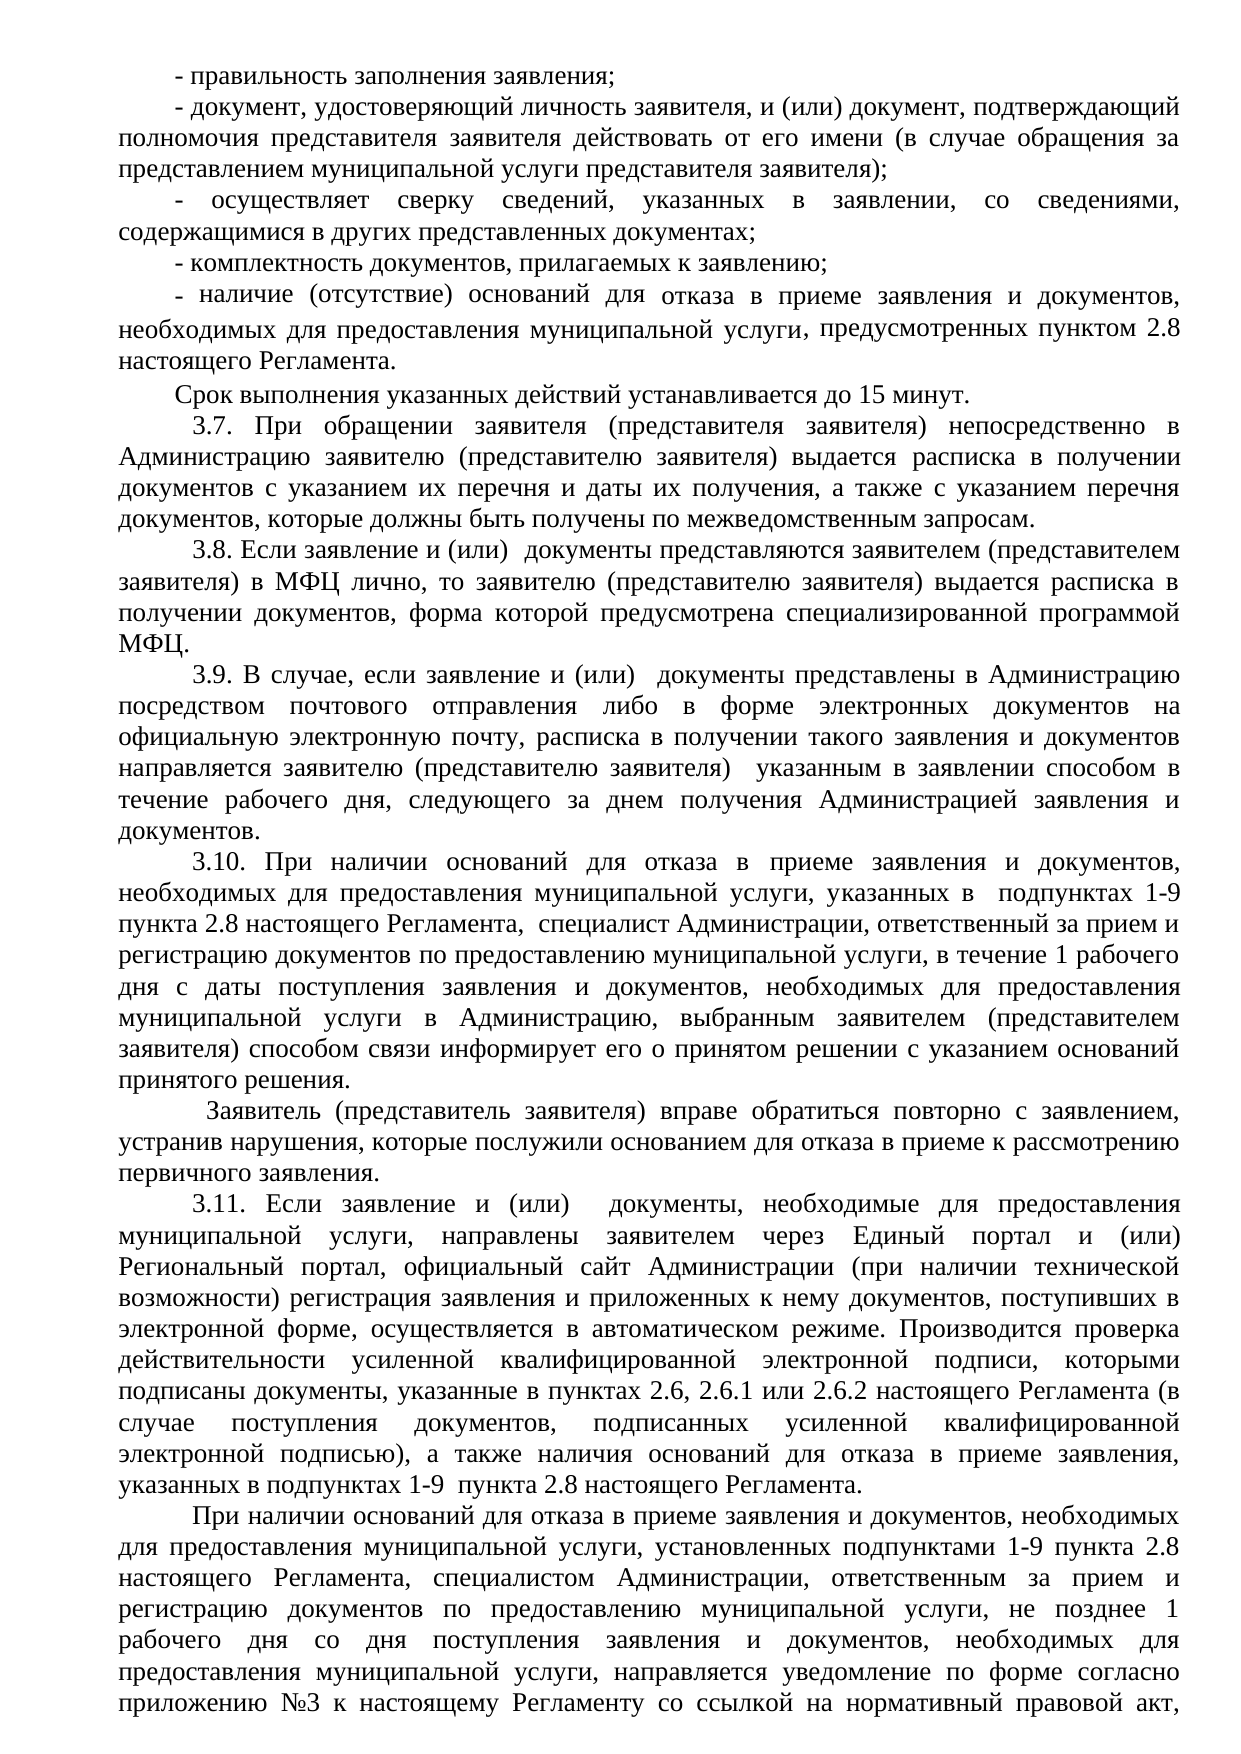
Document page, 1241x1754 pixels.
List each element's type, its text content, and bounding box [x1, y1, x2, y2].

text 3.9. В случае, если заявление и (или) документы представлены в Администрацию посредством почтового отправления либо в форме электронных документов на официальную электронную почту, расписка в получении такого заявления и документов направляется заявителю (представителю заявителя) указанным в заявлении способом в течение рабочего дня, следующего за днем получения Администрацией заявления и документов. [118, 658, 1181, 845]
text 3.11. Если заявление и (или) документы, необходимые для предоставления муниципальной услуги, направлены заявителем через Единый портал и (или) Региональный портал, официальный сайт Администрации (при наличии технической возможности) регистрация заявления и приложенных к нему документов, поступивших в электронной форме, осуществляется в автоматическом режиме. Производится проверка действительности усиленной квалифицированной электронной подписи, которыми подписаны документы, указанные в пунктах 2.6, 2.6.1 или 2.6.2 настоящего Регламента (в случае поступления документов, подписанных усиленной квалифицированной электронной подписью), а также наличия оснований для отказа в приеме заявления, указанных в подпунктах 1-9 пункта 2.8 настоящего Регламента. [118, 1188, 1181, 1499]
text - правильность заполнения заявления; [118, 59, 1181, 90]
text Заявитель (представитель заявителя) вправе обратиться повторно с заявлением, устранив нарушения, которые послужили основанием для отказа в приеме к рассмотрению первичного заявления. [118, 1094, 1181, 1188]
text - осуществляет сверку сведений, указанных в заявлении, со сведениями, содержащимися в других представленных документах; [118, 184, 1181, 246]
text - комплектность документов, прилагаемых к заявлению; [118, 246, 1181, 277]
text 3.8. Если заявление и (или) документы представляются заявителем (представителем заявителя) в МФЦ лично, то заявителю (представителю заявителя) выдается расписка в получении документов, форма которой предусмотрена специализированной программой МФЦ. [118, 533, 1181, 658]
text Срок выполнения указанных действий устанавливается до 15 минут. [118, 378, 1181, 409]
text - документ, удостоверяющий личность заявителя, и (или) документ, подтверждающий полномочия представителя заявителя действовать от его имени (в случае обращения за представлением муниципальной услуги представителя заявителя); [118, 90, 1181, 184]
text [118, 1499, 1181, 1717]
text - наличие (отсутствие) оснований для отказа в приеме заявления и документов, необходимых для предоставления муниципальной услуги, предусмотренных пунктом 2.8 настоящего Регламента. [118, 277, 1181, 378]
text 3.7. При обращении заявителя (представителя заявителя) непосредственно в Администрацию заявителю (представителю заявителя) выдается расписка в получении документов с указанием их перечня и даты их получения, а также с указанием перечня документов, которые должны быть получены по межведомственным запросам. [118, 409, 1181, 533]
text 3.10. При наличии оснований для отказа в приеме заявления и документов, необходимых для предоставления муниципальной услуги, указанных в подпунктах 1-9 пункта 2.8 настоящего Регламента, специалист Администрации, ответственный за прием и регистрацию документов по предоставлению муниципальной услуги, в течение 1 рабочего дня с даты поступления заявления и документов, необходимых для предоставления муниципальной услуги в Администрацию, выбранным заявителем (представителем заявителя) способом связи информирует его о принятом решении с указанием оснований принятого решения. [118, 845, 1181, 1094]
